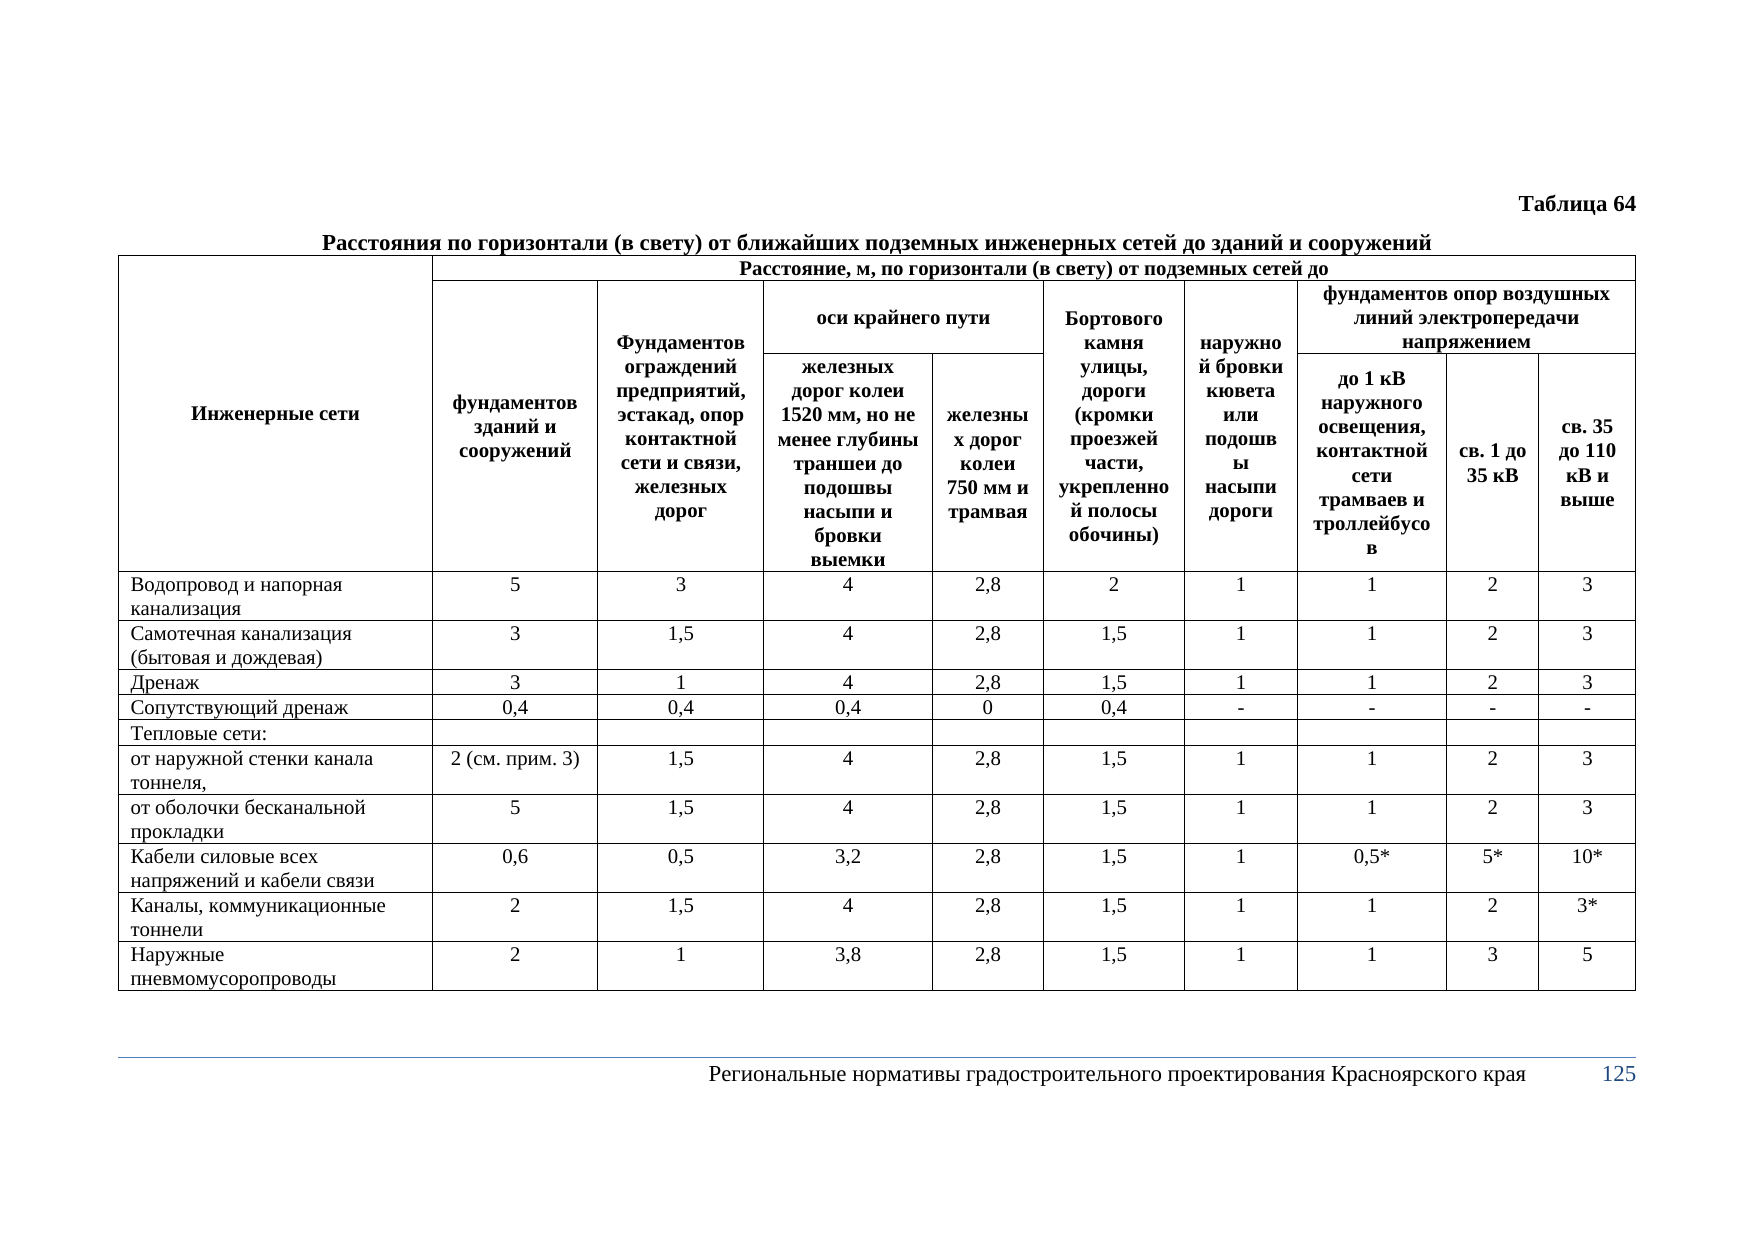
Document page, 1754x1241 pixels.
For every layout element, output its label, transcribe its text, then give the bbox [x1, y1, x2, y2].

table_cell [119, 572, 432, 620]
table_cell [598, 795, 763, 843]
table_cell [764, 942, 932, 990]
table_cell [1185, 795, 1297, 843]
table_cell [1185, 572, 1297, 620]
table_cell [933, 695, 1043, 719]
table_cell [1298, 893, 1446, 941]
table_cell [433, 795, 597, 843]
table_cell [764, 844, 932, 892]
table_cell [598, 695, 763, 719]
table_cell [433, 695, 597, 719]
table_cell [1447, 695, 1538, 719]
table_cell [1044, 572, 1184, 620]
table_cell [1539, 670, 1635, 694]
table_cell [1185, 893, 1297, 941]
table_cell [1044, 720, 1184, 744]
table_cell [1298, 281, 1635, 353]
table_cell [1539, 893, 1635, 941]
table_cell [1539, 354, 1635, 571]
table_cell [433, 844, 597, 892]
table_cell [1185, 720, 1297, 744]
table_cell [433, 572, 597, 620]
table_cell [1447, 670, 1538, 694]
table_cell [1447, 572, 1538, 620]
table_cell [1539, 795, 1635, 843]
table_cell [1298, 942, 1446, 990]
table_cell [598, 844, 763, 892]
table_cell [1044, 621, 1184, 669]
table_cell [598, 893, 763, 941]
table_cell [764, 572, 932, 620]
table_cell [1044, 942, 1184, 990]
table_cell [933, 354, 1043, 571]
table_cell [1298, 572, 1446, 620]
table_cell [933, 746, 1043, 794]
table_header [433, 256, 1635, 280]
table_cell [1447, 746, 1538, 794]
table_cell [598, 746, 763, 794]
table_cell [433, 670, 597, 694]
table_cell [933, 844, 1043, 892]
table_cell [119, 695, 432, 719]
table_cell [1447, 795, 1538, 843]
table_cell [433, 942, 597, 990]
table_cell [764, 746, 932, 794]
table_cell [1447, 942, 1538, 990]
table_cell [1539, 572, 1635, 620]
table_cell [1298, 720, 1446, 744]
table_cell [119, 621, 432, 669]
text Таблица 64 [118, 190, 1636, 216]
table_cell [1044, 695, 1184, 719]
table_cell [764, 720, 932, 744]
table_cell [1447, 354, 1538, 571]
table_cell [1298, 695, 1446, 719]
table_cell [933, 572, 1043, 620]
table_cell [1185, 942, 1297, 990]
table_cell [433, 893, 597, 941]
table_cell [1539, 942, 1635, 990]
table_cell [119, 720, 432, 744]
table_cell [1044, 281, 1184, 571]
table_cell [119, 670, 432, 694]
text Расстояния по горизонтали (в свету) от ближайших подземных инженерных сетей до зданий и сооружений [118, 228, 1636, 255]
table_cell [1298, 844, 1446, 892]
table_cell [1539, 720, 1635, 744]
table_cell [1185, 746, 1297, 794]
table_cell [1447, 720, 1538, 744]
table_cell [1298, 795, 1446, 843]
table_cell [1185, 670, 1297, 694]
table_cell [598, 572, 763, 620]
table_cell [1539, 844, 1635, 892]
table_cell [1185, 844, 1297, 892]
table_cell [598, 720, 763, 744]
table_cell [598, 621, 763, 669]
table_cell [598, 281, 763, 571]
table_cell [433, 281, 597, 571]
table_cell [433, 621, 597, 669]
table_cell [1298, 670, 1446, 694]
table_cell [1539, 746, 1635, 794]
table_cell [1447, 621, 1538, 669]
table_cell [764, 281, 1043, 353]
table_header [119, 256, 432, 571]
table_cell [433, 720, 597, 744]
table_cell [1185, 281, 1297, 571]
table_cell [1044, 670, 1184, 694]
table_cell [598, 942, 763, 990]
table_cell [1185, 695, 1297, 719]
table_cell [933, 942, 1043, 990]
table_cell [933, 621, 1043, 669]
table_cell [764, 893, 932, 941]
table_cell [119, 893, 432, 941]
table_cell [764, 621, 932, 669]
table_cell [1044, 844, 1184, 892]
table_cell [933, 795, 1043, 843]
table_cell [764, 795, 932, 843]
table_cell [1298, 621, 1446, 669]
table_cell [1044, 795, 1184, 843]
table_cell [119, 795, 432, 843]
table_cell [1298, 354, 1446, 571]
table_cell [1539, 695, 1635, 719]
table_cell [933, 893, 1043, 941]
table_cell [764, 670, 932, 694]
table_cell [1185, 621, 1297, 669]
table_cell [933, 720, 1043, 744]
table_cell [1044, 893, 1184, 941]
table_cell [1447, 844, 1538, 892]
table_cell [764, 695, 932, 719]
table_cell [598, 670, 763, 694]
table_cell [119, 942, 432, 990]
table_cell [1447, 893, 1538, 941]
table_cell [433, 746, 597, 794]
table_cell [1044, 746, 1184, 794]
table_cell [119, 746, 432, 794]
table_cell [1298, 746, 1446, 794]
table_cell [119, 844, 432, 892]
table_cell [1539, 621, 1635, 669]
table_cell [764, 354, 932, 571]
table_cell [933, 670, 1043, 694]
